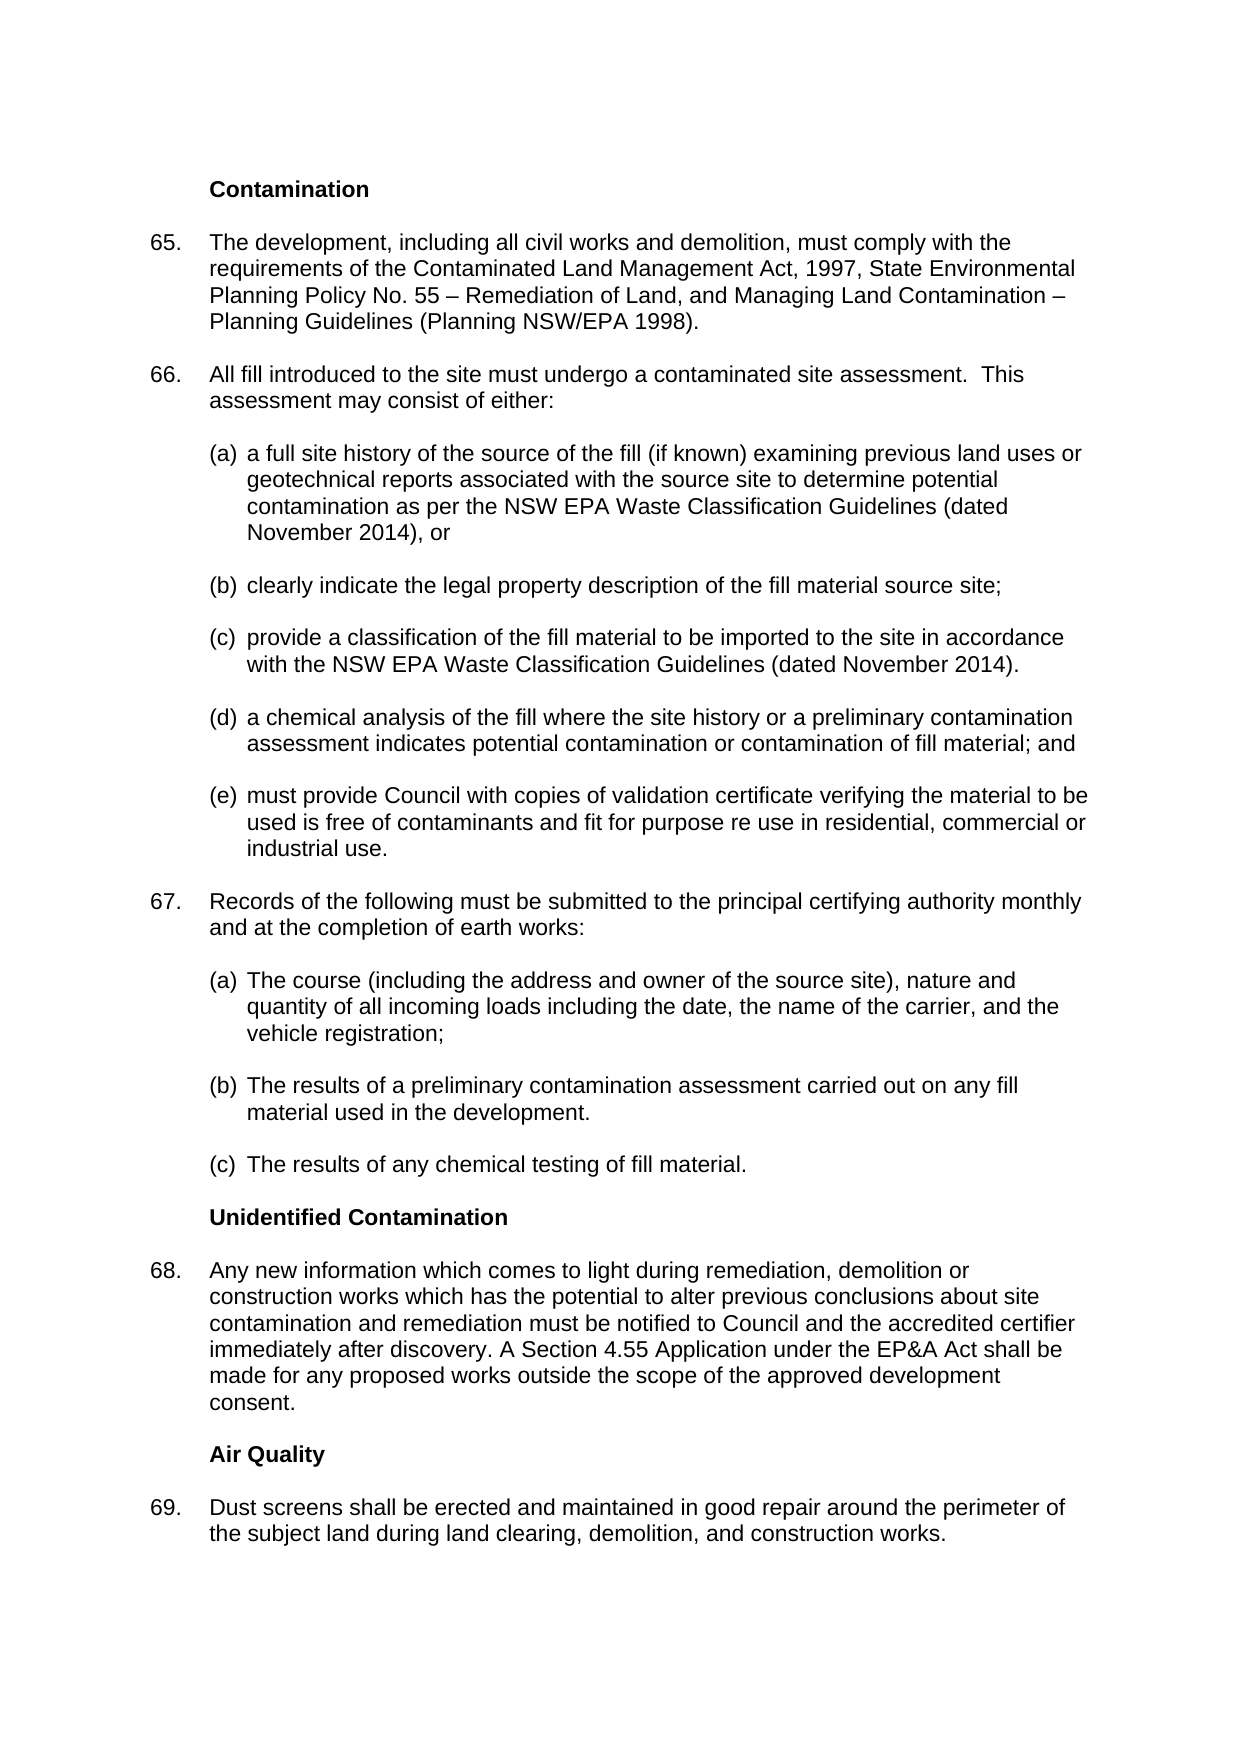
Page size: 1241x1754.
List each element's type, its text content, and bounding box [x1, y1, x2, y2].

list Dust screens shall be erected and maintained in good repair around the perimeter of the subject land during land clearing, demolition, and construction works. [150, 1494, 1090, 1547]
list The results of any chemical testing of fill material. [209, 1151, 1090, 1178]
text Contamination [150, 176, 1090, 203]
list The development, including all civil works and demolition, must comply with the requirements of the Contaminated Land Management Act, 1997, State Environmental Planning Policy No. 55 – Remediation of Land, and Managing Land Contamination – Planning Guidelines (Planning NSW/EPA 1998). [150, 229, 1090, 334]
text Unidentified Contamination [209, 1204, 1090, 1231]
list Any new information which comes to light during remediation, demolition or construction works which has the potential to alter previous conclusions about site contamination and remediation must be notified to Council and the accredited certifier immediately after discovery. A Section 4.55 Application under the EP&A Act shall be made for any proposed works outside the scope of the approved development consent. [150, 1257, 1090, 1415]
list provide a classification of the fill material to be imported to the site in accordance with the NSW EPA Waste Classification Guidelines (dated November 2014). [209, 624, 1090, 677]
list clearly indicate the legal property description of the fill material source site; [209, 572, 1090, 598]
list a full site history of the source of the fill (if known) examining previous land uses or geotechnical reports associated with the source site to determine potential contamination as per the NSW EPA Waste Classification Guidelines (dated November 2014), or [209, 440, 1090, 545]
text Air Quality [150, 1441, 1090, 1468]
list Records of the following must be submitted to the principal certifying authority monthly and at the completion of earth works: [150, 888, 1090, 941]
list must provide Council with copies of validation certificate verifying the material to be used is free of contaminants and fit for purpose re use in residential, commercial or industrial use. [209, 782, 1090, 862]
list All fill introduced to the site must undergo a contaminated site assessment. This assessment may consist of either: [150, 361, 1090, 413]
list a chemical analysis of the fill where the site history or a preliminary contamination assessment indicates potential contamination or contamination of fill material; and [209, 703, 1090, 756]
list The course (including the address and owner of the source site), nature and quantity of all incoming loads including the date, the name of the carrier, and the vehicle registration; [209, 967, 1090, 1046]
list The results of a preliminary contamination assessment carried out on any fill material used in the development. [209, 1072, 1090, 1125]
